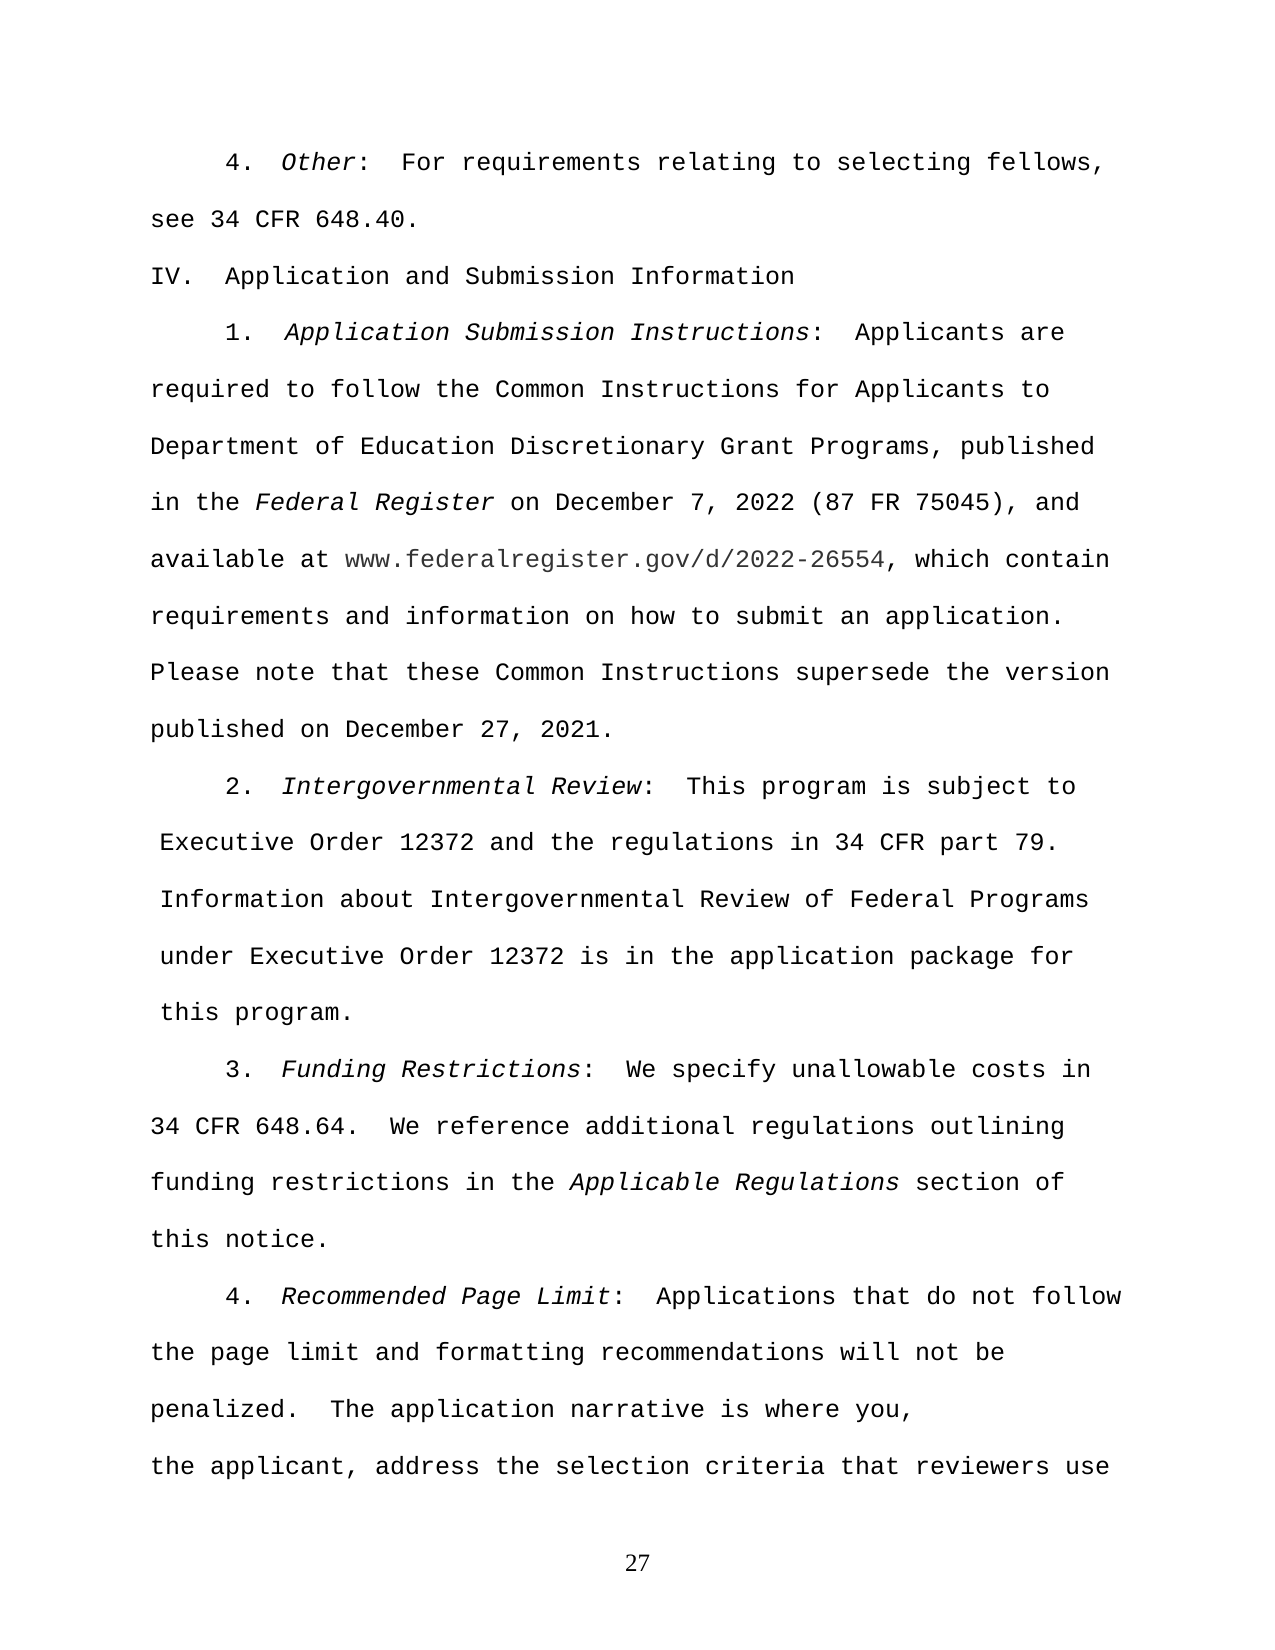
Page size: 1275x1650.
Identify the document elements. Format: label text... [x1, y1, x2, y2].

list Funding Restrictions: We specify unallowable costs in 34 CFR 648.64. We reference additional regulations outlining funding restrictions in the Applicable Regulations section of this notice. [150, 1057, 1125, 1255]
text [150, 1453, 1125, 1482]
list Other: For requirements relating to selecting fellows, see 34 CFR 648.40. [150, 150, 1125, 235]
text 1. Application Submission Instructions: Applicants are required to follow the Common Instructions for Applicants to Department of Education Discretionary Grant Programs, published in the Federal Register on December 7, 2022 (87 FR 75045), and available at www.federalregister.gov/d/2022-26554, which contain requirements and information on how to submit an application. Please note that these Common Instructions supersede the version published on December 27, 2021. [150, 320, 1125, 745]
list Recommended Page Limit: Applications that do not follow the page limit and formatting recommendations will not be penalized. The application narrative is where you, [150, 1283, 1125, 1425]
list Intergovernmental Review: This program is subject to Executive Order 12372 and the regulations in 34 CFR part 79. Information about Intergovernmental Review of Federal Programs under Executive Order 12372 is in the application package for this program. [159, 773, 1125, 1028]
text IV. Application and Submission Information [150, 263, 1125, 292]
